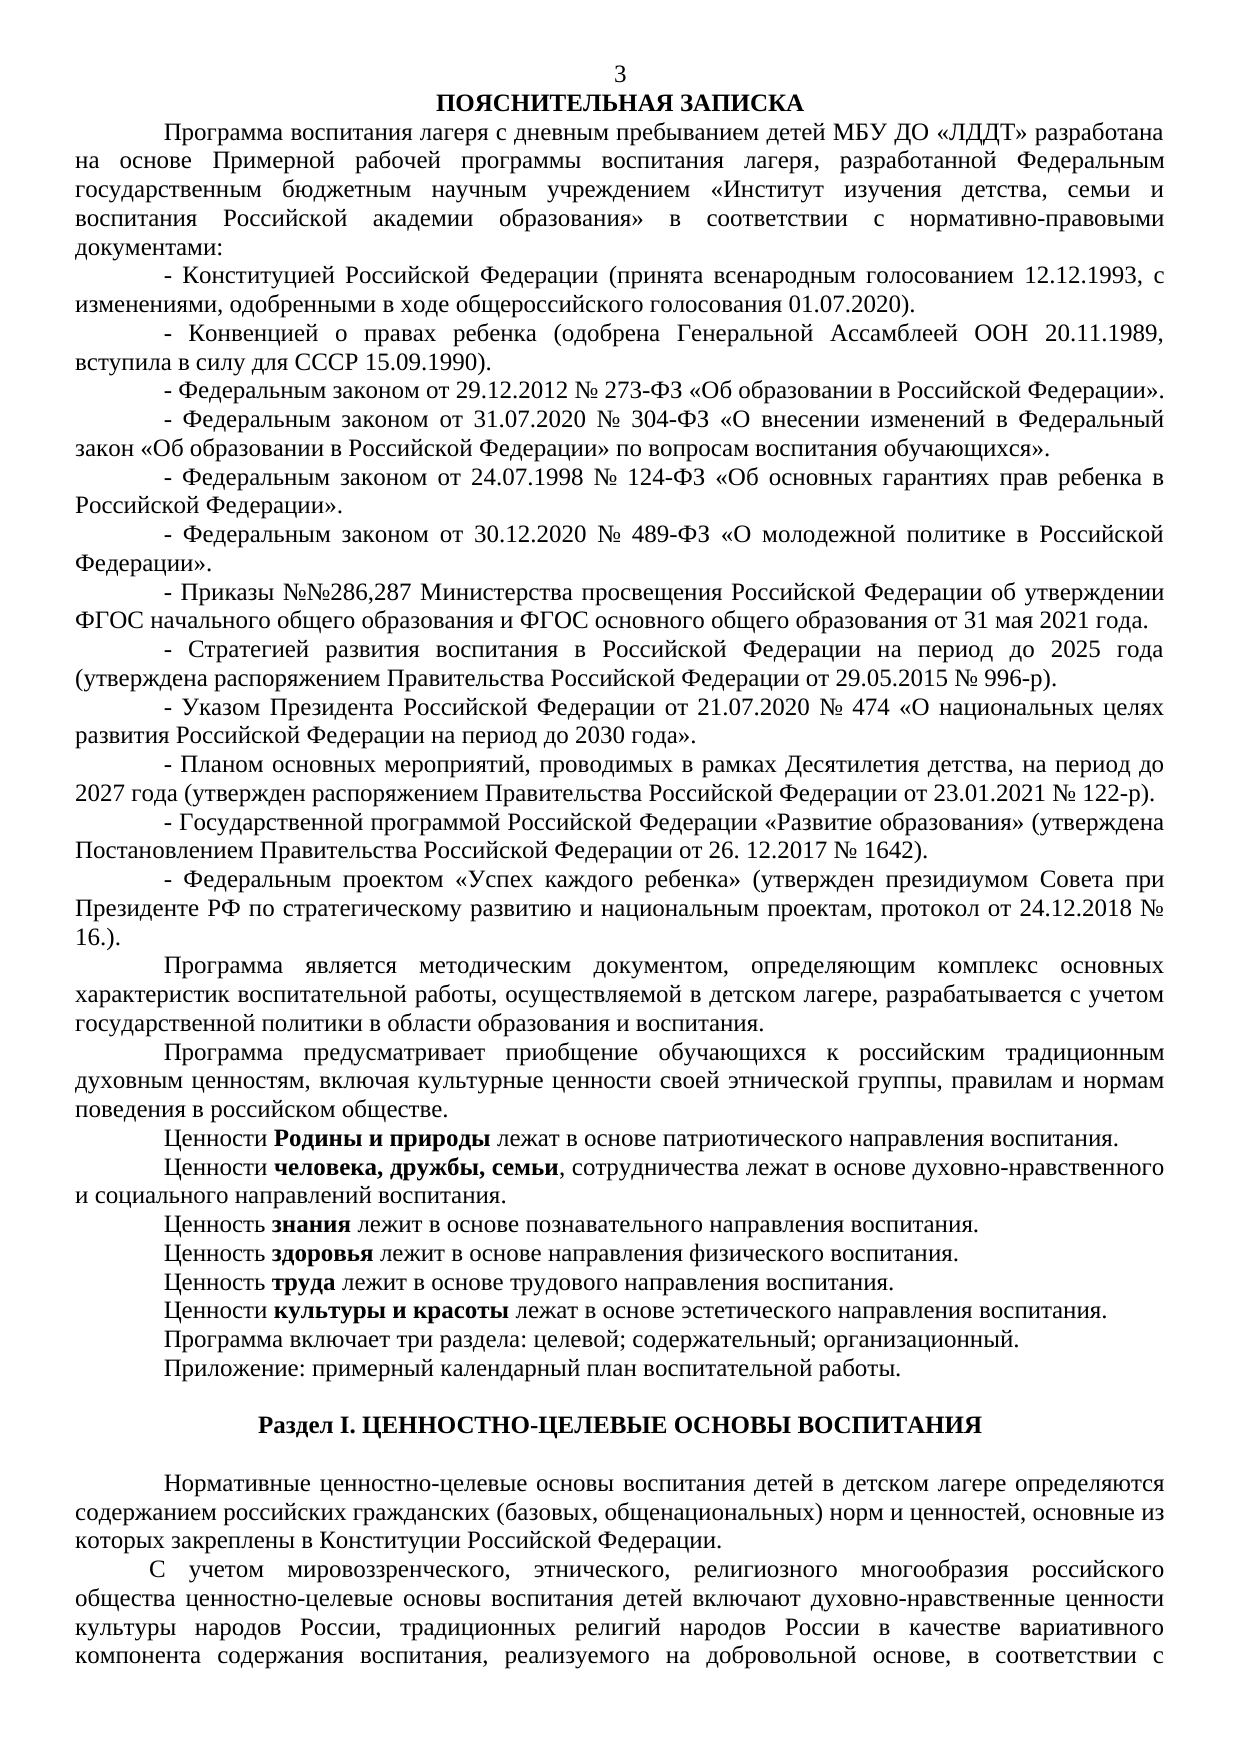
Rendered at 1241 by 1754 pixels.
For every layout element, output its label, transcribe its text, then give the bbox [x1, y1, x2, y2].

text Ценности человека, дружбы, семьи, сотрудничества лежат в основе духовно-нравственного и социального направлений воспитания. [75, 1152, 1165, 1209]
text - Стратегией развития воспитания в Российской Федерации на период до 2025 года (утверждена распоряжением Правительства Российской Федерации от 29.05.2015 № 996-р). [75, 634, 1165, 692]
text Программа предусматривает приобщение обучающихся к российским традиционным духовным ценностям, включая культурные ценности своей этнической группы, правилам и нормам поведения в российском обществе. [75, 1037, 1165, 1123]
text Ценность труда лежит в основе трудового направления воспитания. [75, 1267, 1165, 1295]
text - Федеральным проектом «Успех каждого ребенка» (утвержден президиумом Совета при Президенте РФ по стратегическому развитию и национальным проектам, протокол от 24.12.2018 № 16.). [75, 864, 1165, 950]
text - Указом Президента Российской Федерации от 21.07.2020 № 474 «О национальных целях развития Российской Федерации на период до 2030 года». [75, 692, 1165, 749]
text - Конституцией Российской Федерации (принята всенародным голосованием 12.12.1993, с изменениями, одобренными в ходе общероссийского голосования 01.07.2020). [75, 260, 1165, 318]
text ПОЯСНИТЕЛЬНАЯ ЗАПИСКА [75, 88, 1165, 117]
text Ценности культуры и красоты лежат в основе эстетического направления воспитания. [75, 1295, 1165, 1324]
text - Государственной программой Российской Федерации «Развитие образования» (утверждена Постановлением Правительства Российской Федерации от 26. 12.2017 № 1642). [75, 807, 1165, 864]
text Раздел I. ЦЕННОСТНО-ЦЕЛЕВЫЕ ОСНОВЫ ВОСПИТАНИЯ [75, 1410, 1165, 1439]
text Программа является методическим документом, определяющим комплекс основных характеристик воспитательной работы, осуществляемой в детском лагере, разрабатывается с учетом государственной политики в области образования и воспитания. [75, 950, 1165, 1037]
text Приложение: примерный календарный план воспитательной работы. [75, 1353, 1165, 1382]
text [75, 1554, 1165, 1669]
text Ценность здоровья лежит в основе направления физического воспитания. [75, 1238, 1165, 1267]
text - Федеральным законом от 29.12.2012 № 273-ФЗ «Об образовании в Российской Федерации». [75, 375, 1165, 404]
text Нормативные ценностно-целевые основы воспитания детей в детском лагере определяются содержанием российских гражданских (базовых, общенациональных) норм и ценностей, основные из которых закреплены в Конституции Российской Федерации. [75, 1468, 1165, 1554]
text - Планом основных мероприятий, проводимых в рамках Десятилетия детства, на период до 2027 года (утвержден распоряжением Правительства Российской Федерации от 23.01.2021 № 122-р). [75, 749, 1165, 807]
text - Федеральным законом от 30.12.2020 № 489-ФЗ «О молодежной политике в Российской Федерации». [75, 519, 1165, 577]
text Ценности Родины и природы лежат в основе патриотического направления воспитания. [75, 1123, 1165, 1152]
text - Конвенцией о правах ребенка (одобрена Генеральной Ассамблеей ООН 20.11.1989, вступила в силу для СССР 15.09.1990). [75, 318, 1165, 375]
text - Приказы №№286,287 Министерства просвещения Российской Федерации об утверждении ФГОС начального общего образования и ФГОС основного общего образования от 31 мая 2021 года. [75, 577, 1165, 634]
text - Федеральным законом от 24.07.1998 № 124-ФЗ «Об основных гарантиях прав ребенка в Российской Федерации». [75, 462, 1165, 519]
text Программа воспитания лагеря с дневным пребыванием детей МБУ ДО «ЛДДТ» разработана на основе Примерной рабочей программы воспитания лагеря, разработанной Федеральным государственным бюджетным научным учреждением «Институт изучения детства, семьи и воспитания Российской академии образования» в соответствии с нормативно-правовыми документами: [75, 117, 1165, 260]
text - Федеральным законом от 31.07.2020 № 304-ФЗ «О внесении изменений в Федеральный закон «Об образовании в Российской Федерации» по вопросам воспитания обучающихся». [75, 404, 1165, 462]
text Программа включает три раздела: целевой; содержательный; организационный. [75, 1324, 1165, 1353]
text Ценность знания лежит в основе познавательного направления воспитания. [75, 1209, 1165, 1238]
